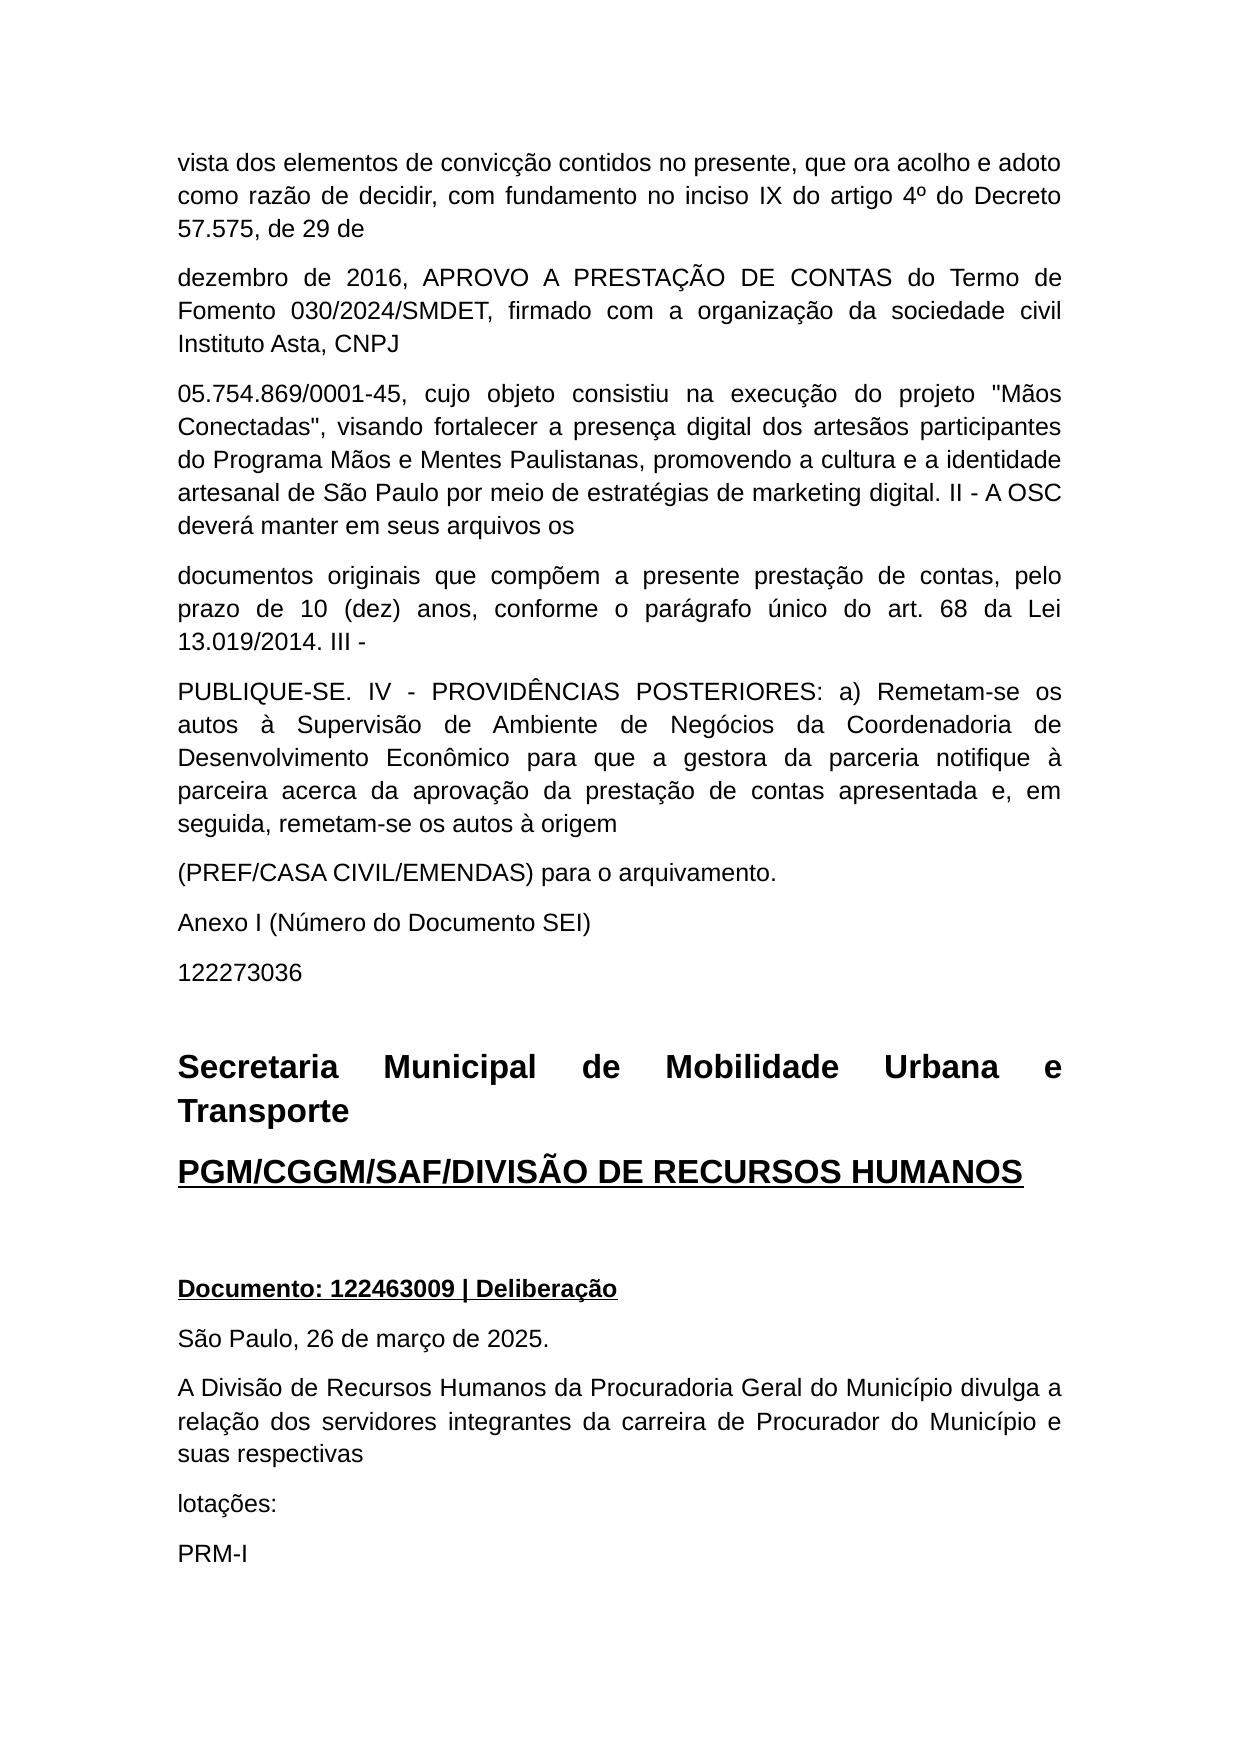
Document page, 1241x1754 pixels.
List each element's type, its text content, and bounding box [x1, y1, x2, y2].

text lotações: [177, 1489, 1063, 1518]
text (PREF/CASA CIVIL/EMENDAS) para o arquivamento. [177, 858, 1063, 887]
text Documento: 122463009 | Deliberação [177, 1274, 1063, 1303]
text A Divisão de Recursos Humanos da Procuradoria Geral do Município divulga a relação dos servidores integrantes da carreira de Procurador do Município e suas respectivas [177, 1373, 1063, 1468]
text São Paulo, 26 de março de 2025. [177, 1324, 1063, 1352]
text dezembro de 2016, APROVO A PRESTAÇÃO DE CONTAS do Termo de Fomento 030/2024/SMDET, firmado com a organização da sociedade civil Instituto Asta, CNPJ [177, 263, 1063, 358]
text documentos originais que compõem a presente prestação de contas, pelo prazo de 10 (dez) anos, conforme o parágrafo único do art. 68 da Lei 13.019/2014. III - [177, 561, 1063, 656]
text vista dos elementos de convicção contidos no presente, que ora acolho e adoto como razão de decidir, com fundamento no inciso IX do artigo 4º do Decreto 57.575, de 29 de [177, 148, 1063, 242]
text PUBLIQUE-SE. IV - PROVIDÊNCIAS POSTERIORES: a) Remetam-se os autos à Supervisão de Ambiente de Negócios da Coordenadoria de Desenvolvimento Econômico para que a gestora da parceria notifique à parceira acerca da aprovação da prestação de contas apresentada e, em seguida, remetam-se os autos à origem [177, 677, 1063, 837]
text 122273036 [177, 958, 1063, 1026]
text Secretaria Municipal de Mobilidade Urbana e Transporte [177, 1047, 1063, 1130]
text PRM-I [177, 1539, 1063, 1568]
text 05.754.869/0001-45, cujo objeto consistiu na execução do projeto "Mãos Conectadas", visando fortalecer a presença digital dos artesãos participantes do Programa Mãos e Mentes Paulistanas, promovendo a cultura e a identidade artesanal de São Paulo por meio de estratégias de marketing digital. II - A OSC deverá manter em seus arquivos os [177, 379, 1063, 540]
text Anexo I (Número do Documento SEI) [177, 908, 1063, 937]
text PGM/CGGM/SAF/DIVISÃO DE RECURSOS HUMANOS [177, 1152, 1063, 1191]
